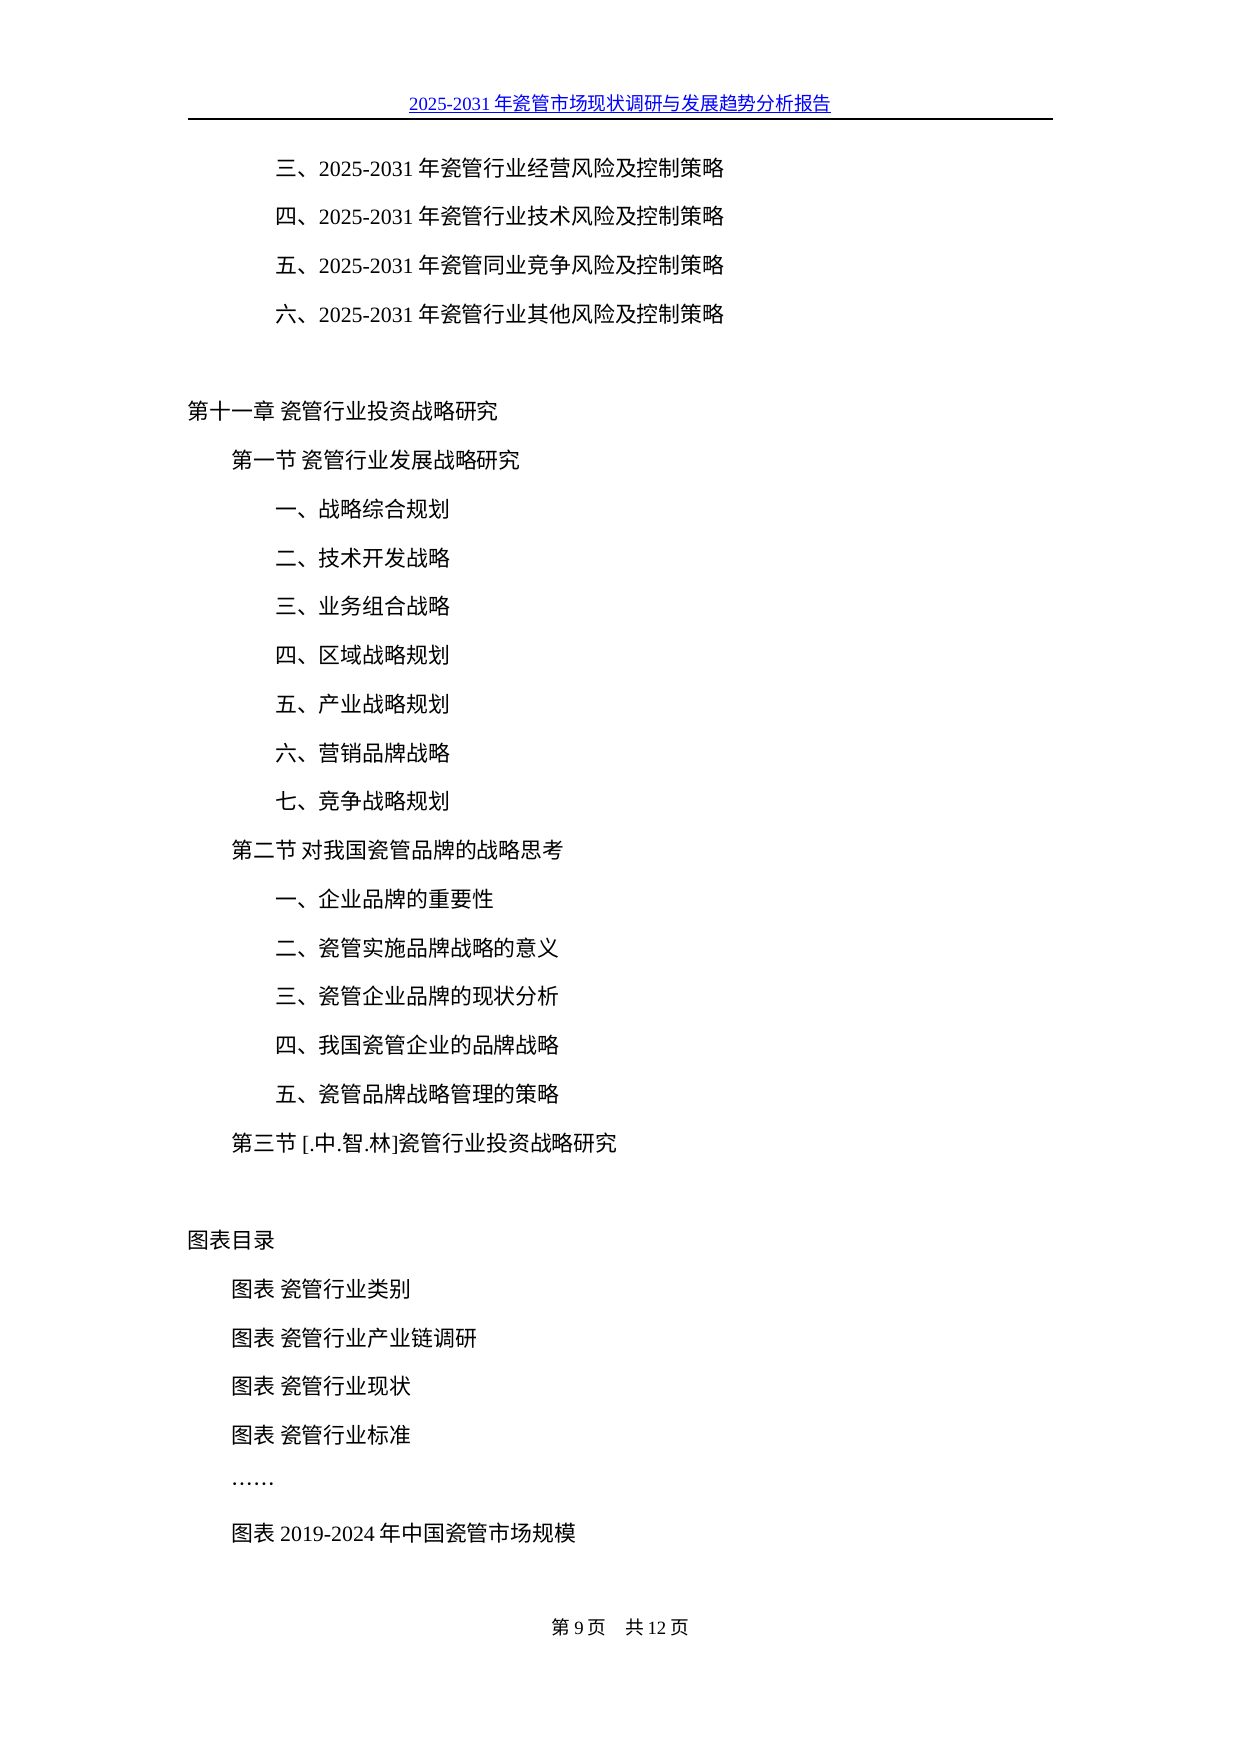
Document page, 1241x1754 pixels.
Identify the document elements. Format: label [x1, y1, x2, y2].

text [187, 150, 1053, 1548]
